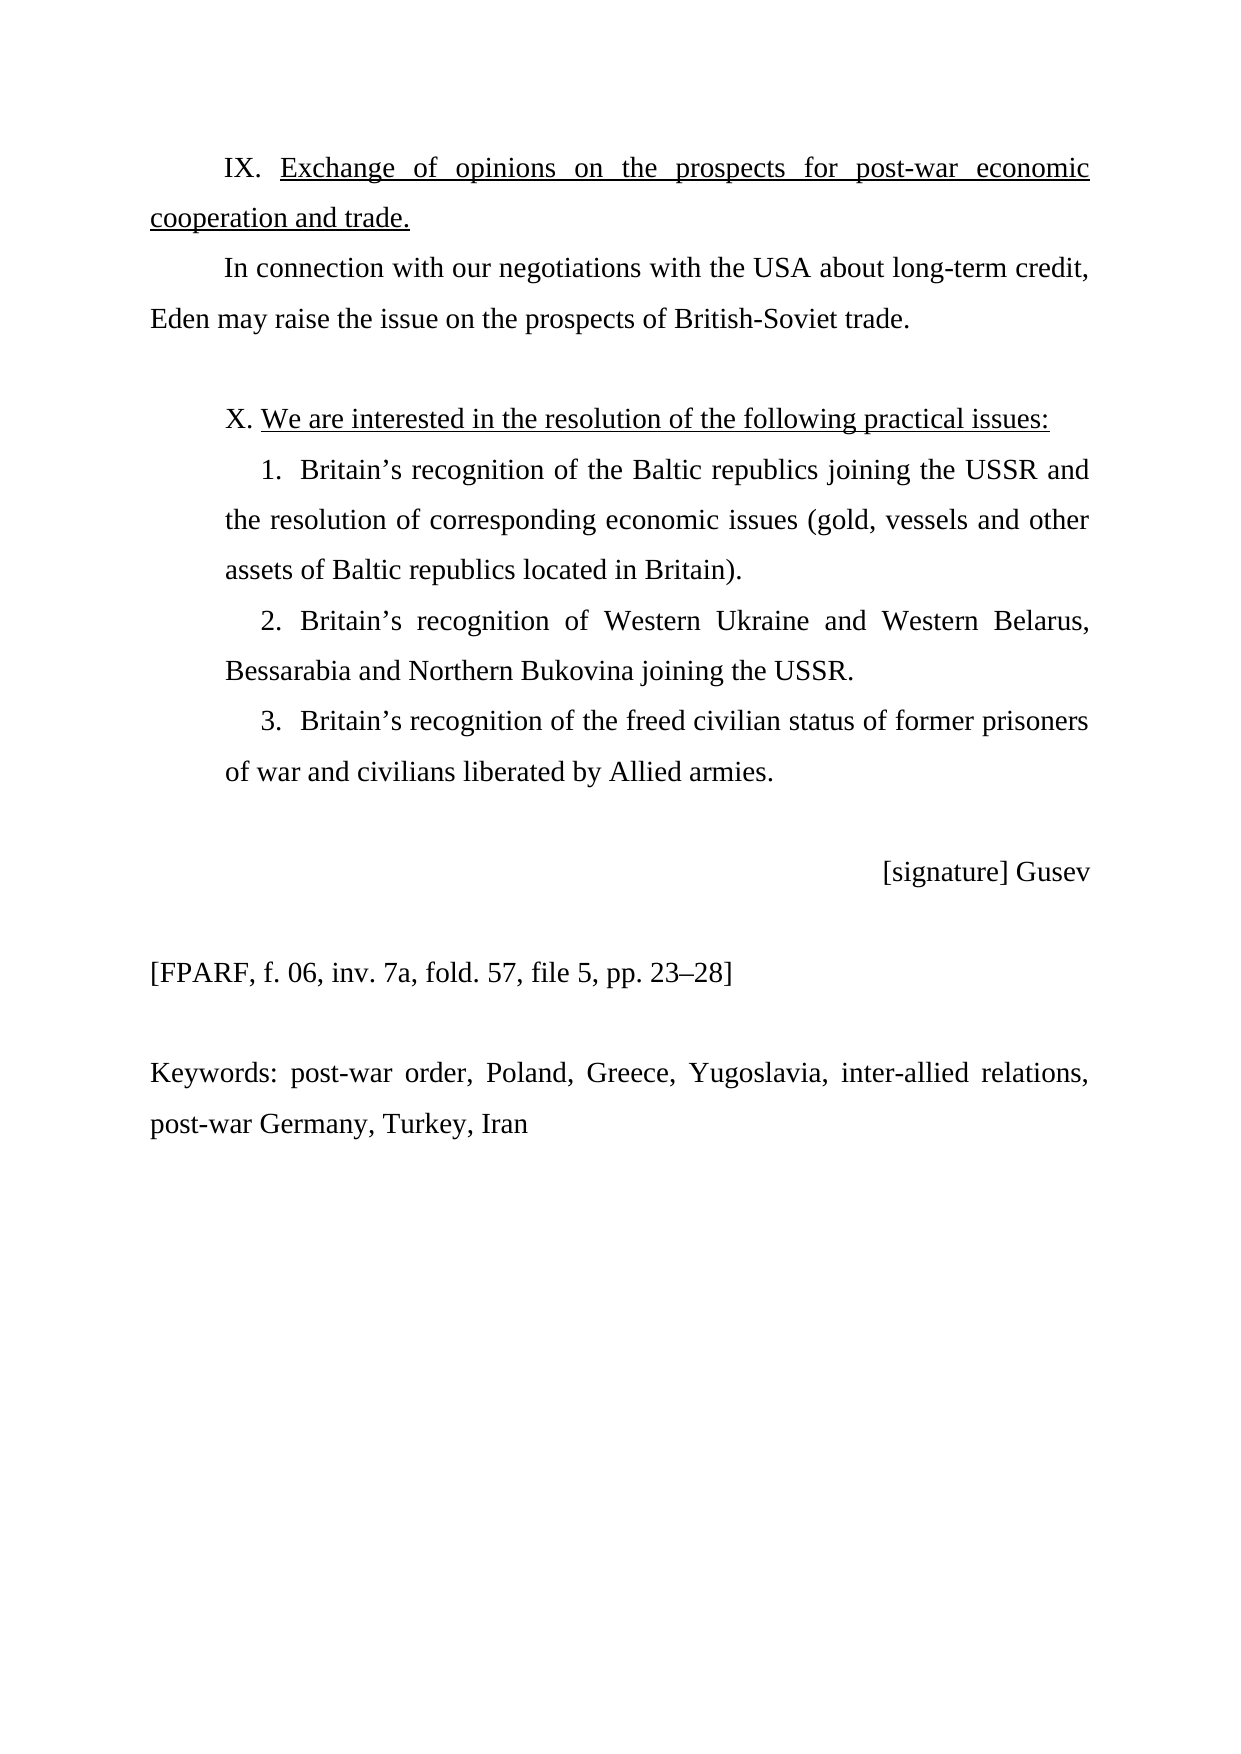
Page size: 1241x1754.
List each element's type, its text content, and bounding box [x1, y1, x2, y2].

text [FPARF, f. 06, inv. 7a, fold. 57, file 5, pp. 23–28] [150, 955, 1090, 988]
text 2. Britain’s recognition of Western Ukraine and Western Belarus, Bessarabia and Northern Bukovina joining the USSR. [225, 603, 1090, 687]
text IX. Exchange of opinions on the prospects for post-war economic cooperation and trade. [150, 150, 1090, 234]
text [signature] Gusev [150, 854, 1090, 888]
text In connection with our negotiations with the USA about long-term credit, Eden may raise the issue on the prospects of British-Soviet trade. [150, 251, 1090, 334]
text 3. Britain’s recognition of the freed civilian status of former prisoners of war and civilians liberated by Allied armies. [225, 703, 1090, 787]
text Keywords: post-war order, Poland, Greece, Yugoslavia, inter-allied relations, post-war Germany, Turkey, Iran [150, 1056, 1090, 1139]
text 1. Britain’s recognition of the Baltic republics joining the USSR and the resolution of corresponding economic issues (gold, vessels and other assets of Baltic republics located in Britain). [225, 452, 1090, 586]
text X. We are interested in the resolution of the following practical issues: [151, 402, 1090, 435]
